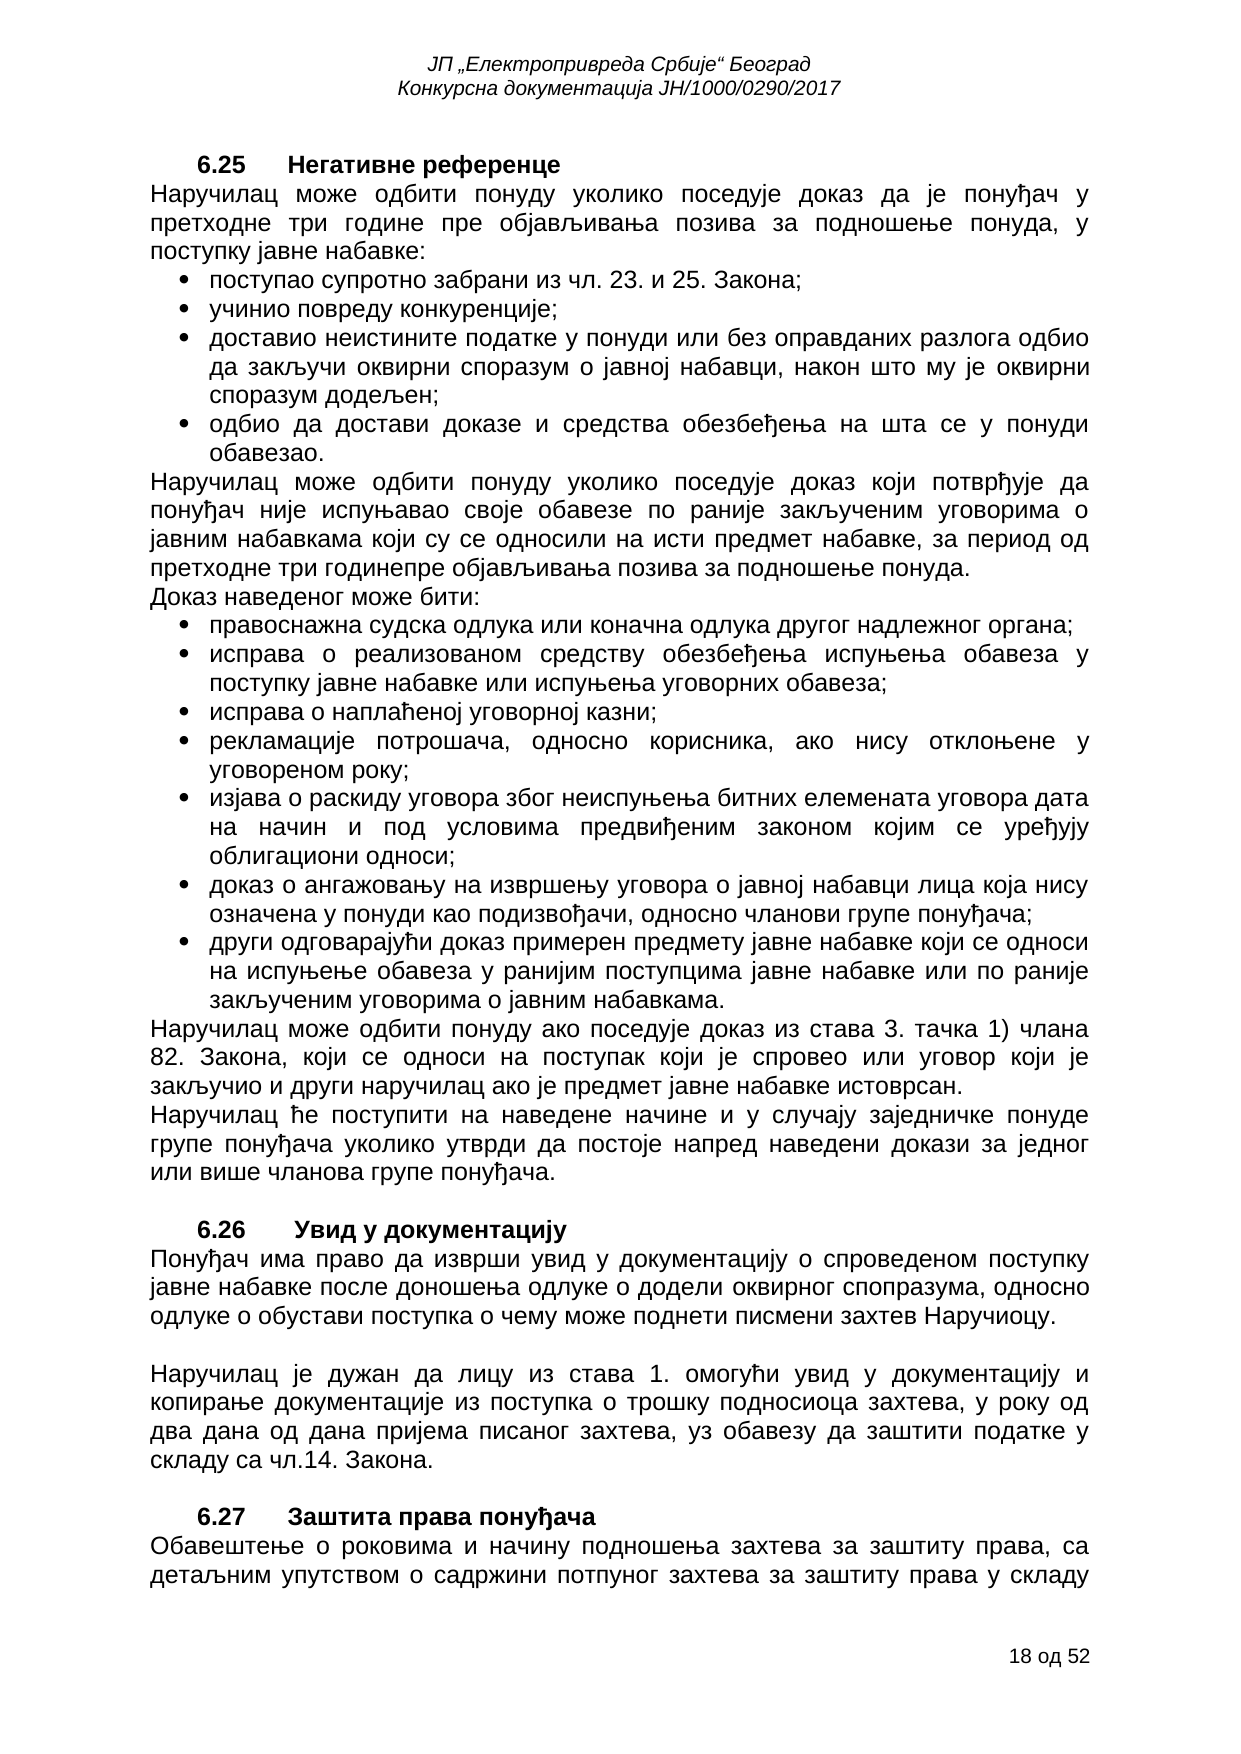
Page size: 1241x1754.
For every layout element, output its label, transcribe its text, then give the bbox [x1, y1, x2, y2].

text правоснажна судска одлука или коначна одлука другог надлежног органа; [179, 610, 1090, 639]
text доказ о ангажовању на извршењу уговора о јавној набавци лица која нису означена у понуди као подизвођачи, односно чланови групе понуђача; [179, 870, 1090, 927]
text Доказ наведеног може бити: [150, 582, 1090, 610]
text 6.25 Негативне референце [197, 150, 1090, 179]
text Понуђач има право да изврши увид у документацију о спроведеном поступку јавне набавке после доношења одлуке о додели оквирног спопразума, односно одлуке о обустави поступка о чему може поднети писмени захтев Наручиоцу. [150, 1244, 1090, 1330]
text доставио неистините податке у понуди или без оправданих разлога одбио да закључи оквирни споразум о јавној набавци, након што му је оквирни споразум додељен; [179, 323, 1090, 409]
text Наручилац ће поступити на наведене начине и у случају заједничке понуде групе понуђача уколико утврди да постоје напред наведени докази за једног или више чланова групе понуђача. [150, 1100, 1090, 1186]
text 6.26 Увид у документацију [197, 1215, 1090, 1244]
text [150, 1531, 1090, 1589]
text рекламације потрошача, односно корисника, ако нису отклоњене у уговореном року; [179, 726, 1090, 783]
text одбио да достави доказе и средства обезбеђења на шта се у понуди обавезао. [179, 409, 1090, 467]
text учинио повреду конкуренције; [179, 294, 1090, 323]
text исправа о реализованом средству обезбеђења испуњења обавеза у поступку јавне набавке или испуњења уговорних обавеза; [179, 639, 1090, 697]
text други одговарајући доказ примерен предмету јавне набавке који се односи на испуњење обавеза у ранијим поступцима јавне набавке или по раније закљученим уговорима о јавним набавкама. [179, 927, 1090, 1014]
text Наручилац може одбити понуду уколико поседује доказ који потврђује да понуђач није испуњавао своје обавезе по раније закљученим уговорима о јавним набавкама који су се односили на исти предмет набавке, за период од претходне три годинепре објављивања позива за подношење понуда. [150, 467, 1090, 582]
text изјава о раскиду уговора због неиспуњења битних елемената уговора дата на начин и под условима предвиђеним законом којим се уређују облигациони односи; [179, 783, 1090, 870]
text Наручилац је дужан да лицу из става 1. омогући увид у документацију и копирање документације из поступка о трошку подносиоца захтева, у року од два дана од дана пријема писаног захтева, уз обавезу да заштити податке у складу са чл.14. Закона. [150, 1359, 1090, 1474]
text поступао супротно забрани из чл. 23. и 25. Закона; [179, 265, 1090, 294]
text исправа о наплаћеној уговорној казни; [179, 697, 1090, 726]
text 6.27 Заштита права понуђача [197, 1502, 1090, 1531]
text Наручилац може одбити понуду уколико поседује доказ да је понуђач у претходне три године пре објављивања позива за подношење понуда, у поступку јавне набавке: [150, 179, 1090, 265]
text Наручилац може одбити понуду ако поседује доказ из става 3. тачка 1) члана 82. Закона, који се односи на поступак који је спровео или уговор који је закључио и други наручилац ако је предмет јавне набавке истоврсан. [150, 1014, 1090, 1100]
